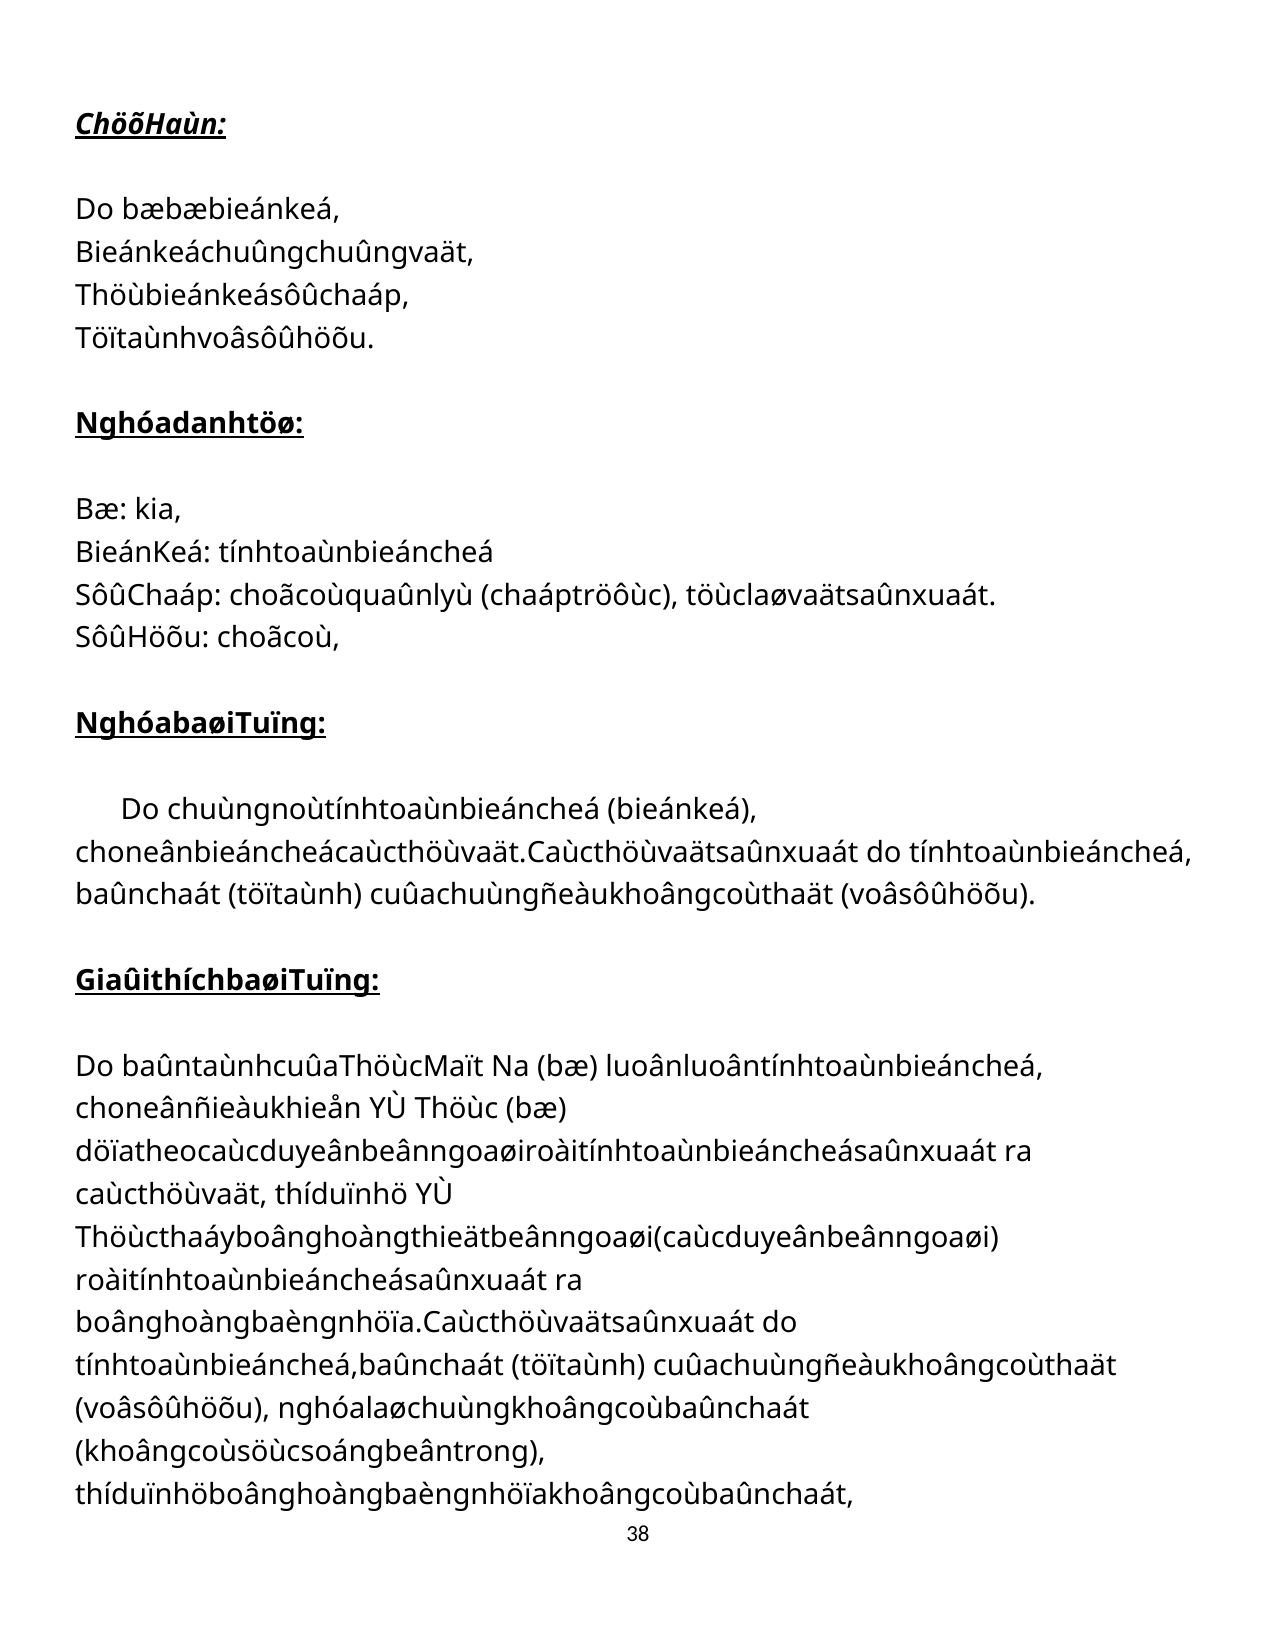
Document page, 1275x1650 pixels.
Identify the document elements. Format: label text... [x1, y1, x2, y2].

text Do chuùngnoùtínhtoaùnbieáncheá (bieánkeá), choneânbieáncheácaùcthöùvaät.Caùcthöùvaätsaûnxuaát do tínhtoaùnbieáncheá, baûnchaát (töïtaùnh) cuûachuùngñeàukhoângcoùthaät (voâsôûhöõu). [75, 788, 1200, 913]
text Do bæbæbieánkeá, [75, 189, 1200, 228]
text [75, 1045, 1200, 1513]
text GiaûithíchbaøiTuïng: [75, 959, 1200, 999]
text Thöùbieánkeásôûchaáp, [75, 274, 1200, 314]
text SôûChaáp: choãcoùquaûnlyù (chaáptröôùc), töùclaøvaätsaûnxuaát. [75, 574, 1200, 614]
text Bieánkeáchuûngchuûngvaät, [75, 231, 1200, 271]
text Bæ: kia, [75, 488, 1200, 528]
text SôûHöõu: choãcoù, [75, 617, 1200, 656]
text ChöõHaùn: [75, 103, 1200, 143]
text BieánKeá: tínhtoaùnbieáncheá [75, 531, 1200, 571]
text NghóabaøiTuïng: [75, 702, 1200, 742]
text Nghóadanhtöø: [75, 403, 1200, 442]
text Töïtaùnhvoâsôûhöõu. [75, 317, 1200, 357]
